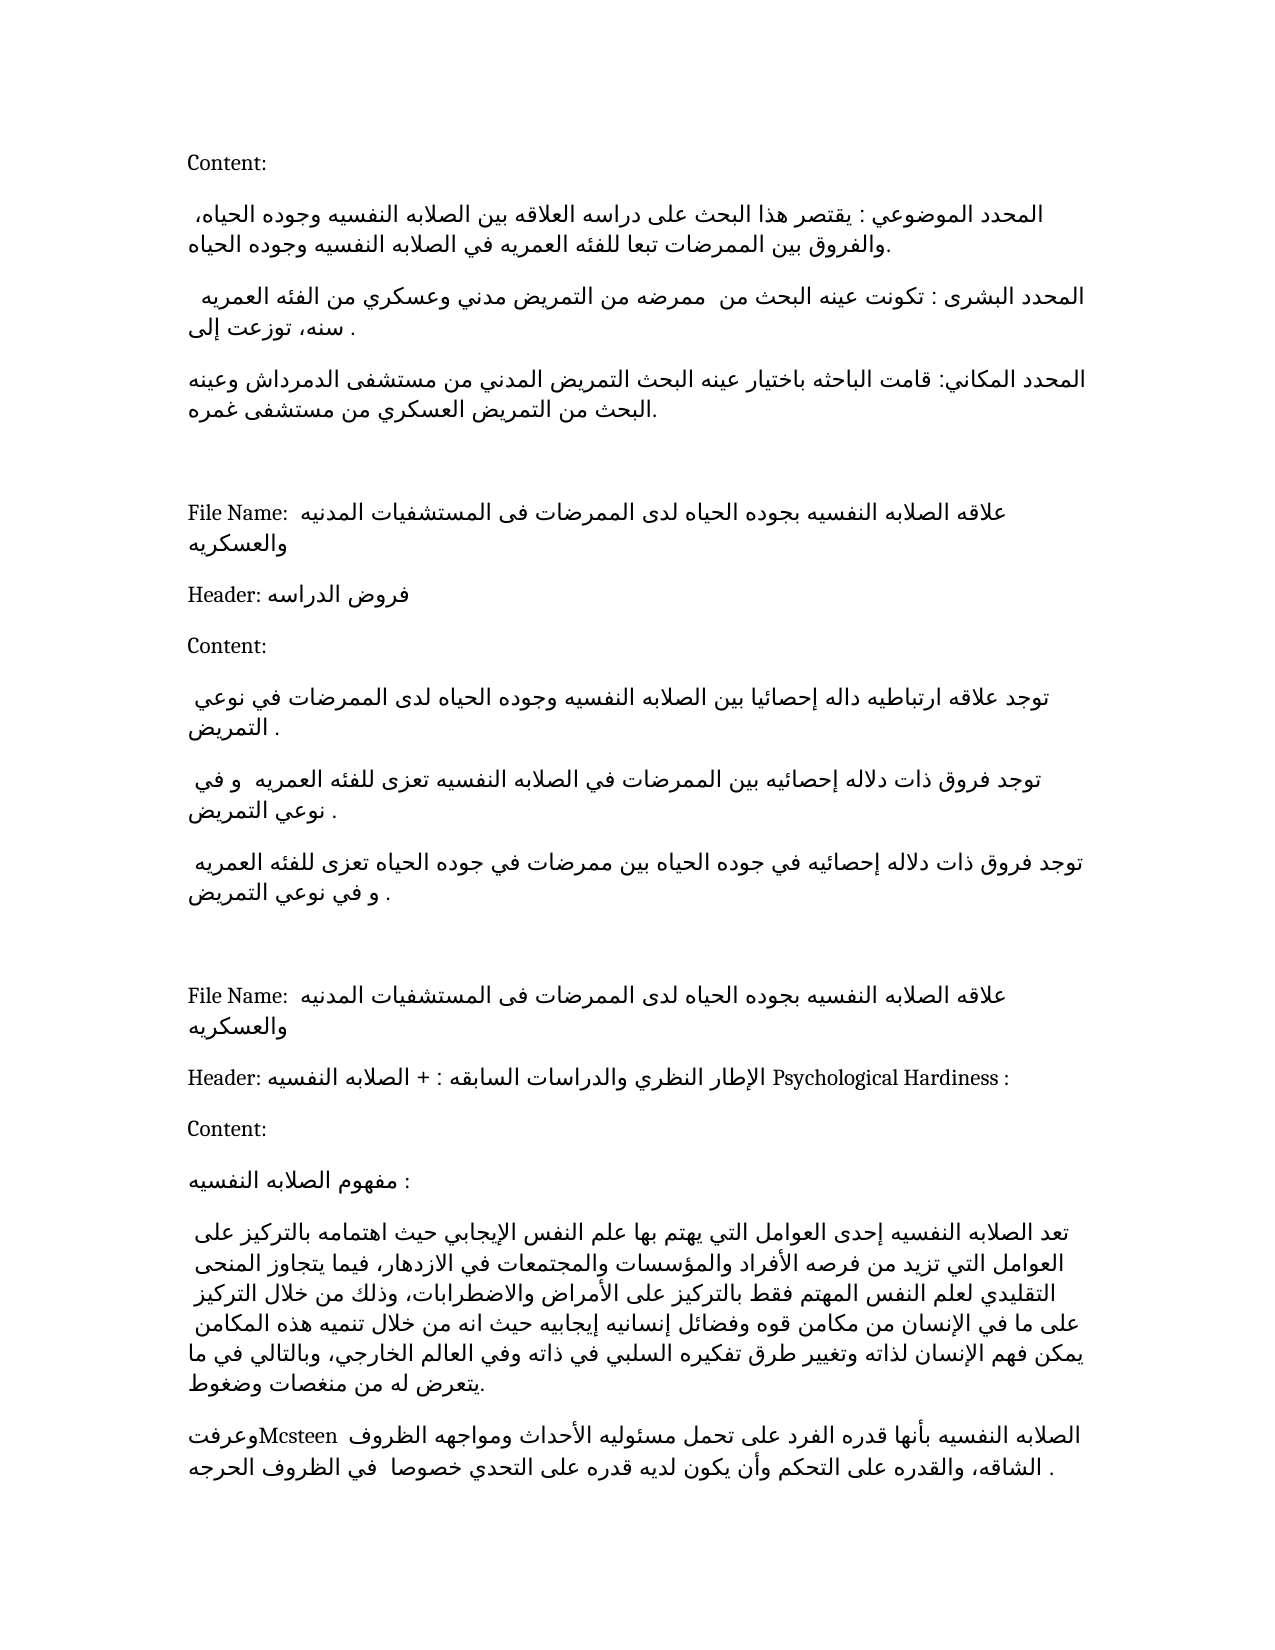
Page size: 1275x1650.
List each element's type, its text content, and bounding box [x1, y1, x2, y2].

text Content: [187, 633, 1087, 659]
text Content: [187, 1116, 1087, 1143]
text توجد فروق ذات دلاله إحصائيه بين الممرضات في الصلابه النفسيه تعزى للفئه العمريه و في نوعي التمريض . [187, 766, 1087, 824]
text تعد الصلابه النفسيه إحدى العوامل التي يهتم بها علم النفس الإيجابي حيث اهتمامه بالتركيز على العوامل التي تزيد من فرصه الأفراد والمؤسسات والمجتمعات في الازدهار، فيما يتجاوز المنحى التقليدي لعلم النفس المهتم فقط بالتركيز على الأمراض والاضطرابات، وذلك من خلال التركيز على ما في الإنسان من مكامن قوه وفضائل إنسانيه إيجابيه حيث انه من خلال تنميه هذه المكامن يمكن فهم الإنسان لذاته وتغيير طرق تفكيره السلبي في ذاته وفي العالم الخارجي، وبالتالي في ما يتعرض له من منغصات وضغوط. [187, 1219, 1087, 1398]
text Header: الإطار النظري والدراسات السابقه : + الصلابه النفسيه Psychological Hardiness : [187, 1064, 1087, 1091]
text توجد فروق ذات دلاله إحصائيه في جوده الحياه بين ممرضات في جوده الحياه تعزى للفئه العمريه و في نوعي التمريض . [187, 849, 1087, 906]
text المحدد البشرى : تكونت عينه البحث من ممرضه من التمريض مدني وعسكري من الفئه العمريه سنه، توزعت إلى . [187, 283, 1087, 341]
text Content: [187, 150, 1087, 176]
text وعرفتMcsteen الصلابه النفسيه بأنها قدره الفرد على تحمل مسئوليه الأحداث ومواجهه الظروف الشاقه، والقدره على التحكم وأن يكون لديه قدره على التحدي خصوصا في الظروف الحرجه . [187, 1422, 1087, 1481]
text File Name: علاقه الصلابه النفسيه بجوده الحياه لدى الممرضات فى المستشفيات المدنيه والعسكريه [187, 982, 1087, 1039]
text Header: فروض الدراسه [187, 581, 1087, 608]
text مفهوم الصلابه النفسيه : [187, 1167, 1087, 1194]
text المحدد المكاني: قامت الباحثه باختيار عينه البحث التمريض المدني من مستشفى الدمرداش وعينه البحث من التمريض العسكري من مستشفى غمره. [187, 366, 1087, 423]
text المحدد الموضوعي : يقتصر هذا البحث على دراسه العلاقه بين الصلابه النفسيه وجوده الحياه، والفروق بين الممرضات تبعا للفئه العمريه في الصلابه النفسيه وجوده الحياه. [187, 201, 1087, 258]
text توجد علاقه ارتباطيه داله إحصائيا بين الصلابه النفسيه وجوده الحياه لدى الممرضات في نوعي التمريض . [187, 684, 1087, 742]
text File Name: علاقه الصلابه النفسيه بجوده الحياه لدى الممرضات فى المستشفيات المدنيه والعسكريه [187, 499, 1087, 556]
